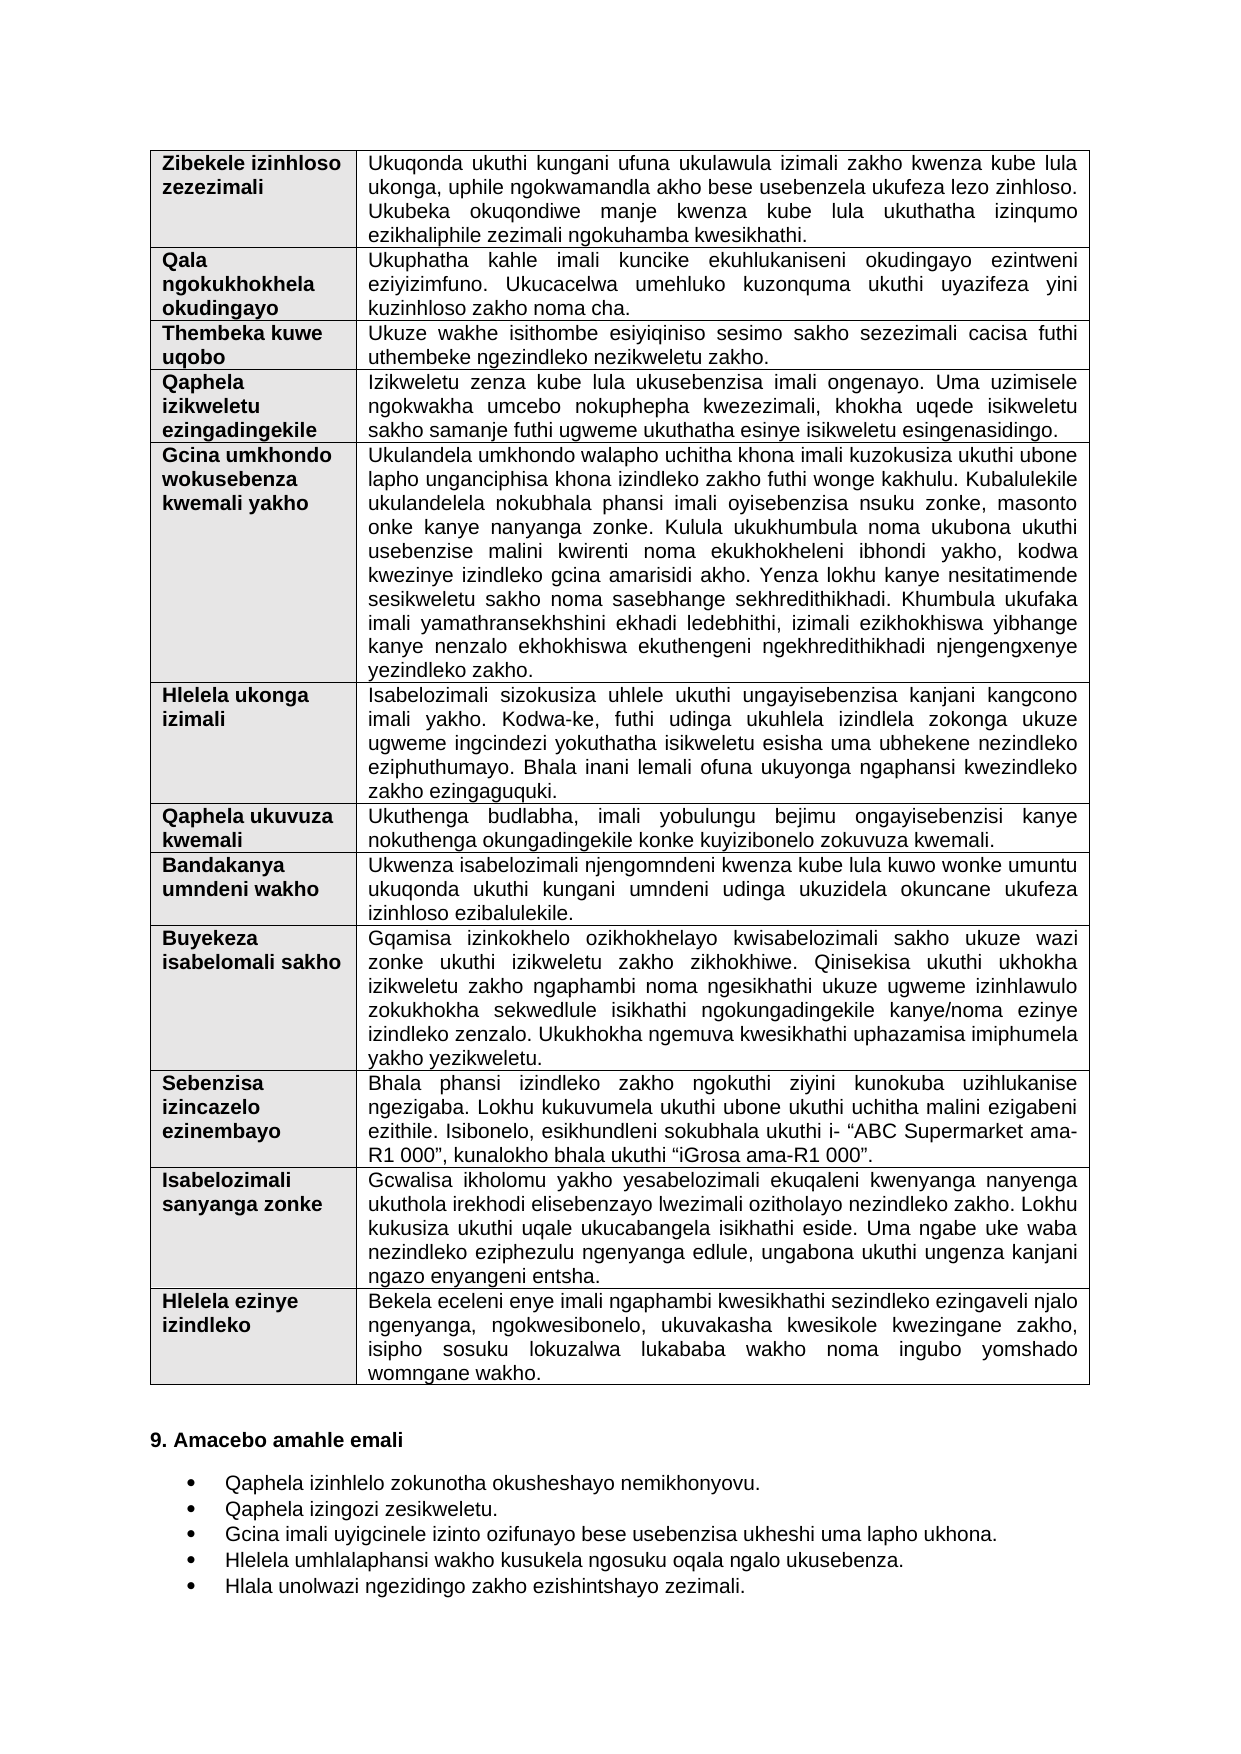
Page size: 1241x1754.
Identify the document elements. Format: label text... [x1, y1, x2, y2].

table_cell Sebenzisa izincazelo ezinembayo [151, 1071, 356, 1167]
table_cell Thembeka kuwe uqobo [151, 321, 356, 369]
list Hlelela umhlalaphansi wakho kusukela ngosuku oqala ngalo ukusebenza. [187, 1548, 1090, 1572]
table_cell Gcwalisa ikholomu yakho yesabelozimali ekuqaleni kwenyanga nanyenga ukuthola irekhodi elisebenzayo lwezimali ozitholayo nezindleko zakho. Lokhu kukusiza ukuthi uqale ukucabangela isikhathi eside. Uma ngabe uke waba nezindleko eziphezulu ngenyanga edlule, ungabona ukuthi ungenza kanjani ngazo enyangeni entsha. [357, 1168, 1089, 1287]
table_cell Gcina umkhondo wokusebenza kwemali yakho [151, 443, 356, 682]
table_cell Izikweletu zenza kube lula ukusebenzisa imali ongenayo. Uma uzimisele ngokwakha umcebo nokuphepha kwezezimali, khokha uqede isikweletu sakho samanje futhi ugweme ukuthatha esinye isikweletu esingenasidingo. [357, 370, 1089, 442]
table_cell Qaphela ukuvuza kwemali [151, 804, 356, 852]
table_header Zibekele izinhloso zezezimali [151, 151, 356, 247]
table_cell Hlelela ukonga izimali [151, 683, 356, 803]
table_cell Qaphela izikweletu ezingadingekile [151, 370, 356, 442]
text 9. Amacebo amahle emali [150, 1428, 1090, 1452]
list Qaphela izingozi zesikweletu. [187, 1496, 1090, 1520]
list Qaphela izinhlelo zokunotha okusheshayo nemikhonyovu. [187, 1470, 1090, 1494]
table_cell Gqamisa izinkokhelo ozikhokhelayo kwisabelozimali sakho ukuze wazi zonke ukuthi izikweletu zakho zikhokhiwe. Qinisekisa ukuthi ukhokha izikweletu zakho ngaphambi noma ngesikhathi ukuze ugweme izinhlawulo zokukhokha sekwedlule isikhathi ngokungadingekile kanye/noma ezinye izindleko zenzalo. Ukukhokha ngemuva kwesikhathi uphazamisa imiphumela yakho yezikweletu. [357, 926, 1089, 1070]
table_cell Qala ngokukhokhela okudingayo [151, 248, 356, 320]
table_cell Bhala phansi izindleko zakho ngokuthi ziyini kunokuba uzihlukanise ngezigaba. Lokhu kukuvumela ukuthi ubone ukuthi uchitha malini ezigabeni ezithile. Isibonelo, esikhundleni sokubhala ukuthi i- “ABC Supermarket ama-R1 000”, kunalokho bhala ukuthi “iGrosa ama-R1 000”. [357, 1071, 1089, 1167]
list Gcina imali uyigcinele izinto ozifunayo bese usebenzisa ukheshi uma lapho ukhona. [187, 1522, 1090, 1546]
table_cell Ukuthenga budlabha, imali yobulungu bejimu ongayisebenzisi kanye nokuthenga okungadingekile konke kuyizibonelo zokuvuza kwemali. [357, 804, 1089, 852]
table_header Ukuqonda ukuthi kungani ufuna ukulawula izimali zakho kwenza kube lula ukonga, uphile ngokwamandla akho bese usebenzela ukufeza lezo zinhloso. Ukubeka okuqondiwe manje kwenza kube lula ukuthatha izinqumo ezikhaliphile zezimali ngokuhamba kwesikhathi. [357, 151, 1089, 247]
table_cell Ukwenza isabelozimali njengomndeni kwenza kube lula kuwo wonke umuntu ukuqonda ukuthi kungani umndeni udinga ukuzidela okuncane ukufeza izinhloso ezibalulekile. [357, 853, 1089, 925]
table_cell Bekela eceleni enye imali ngaphambi kwesikhathi sezindleko ezingaveli njalo ngenyanga, ngokwesibonelo, ukuvakasha kwesikole kwezingane zakho, isipho sosuku lokuzalwa lukababa wakho noma ingubo yomshado womngane wakho. [357, 1289, 1089, 1384]
table_cell Hlelela ezinye izindleko [151, 1289, 356, 1384]
table_cell Buyekeza isabelomali sakho [151, 926, 356, 1070]
table_cell Bandakanya umndeni wakho [151, 853, 356, 925]
table_cell Isabelozimali sizokusiza uhlele ukuthi ungayisebenzisa kanjani kangcono imali yakho. Kodwa-ke, futhi udinga ukuhlela izindlela zokonga ukuze ugweme ingcindezi yokuthatha isikweletu esisha uma ubhekene nezindleko eziphuthumayo. Bhala inani lemali ofuna ukuyonga ngaphansi kwezindleko zakho ezingaguquki. [357, 683, 1089, 803]
table_cell Ukulandela umkhondo walapho uchitha khona imali kuzokusiza ukuthi ubone lapho unganciphisa khona izindleko zakho futhi wonge kakhulu. Kubalulekile ukulandelela nokubhala phansi imali oyisebenzisa nsuku zonke, masonto onke kanye nanyanga zonke. Kulula ukukhumbula noma ukubona ukuthi usebenzise malini kwirenti noma ekukhokheleni ibhondi yakho, kodwa kwezinye izindleko gcina amarisidi akho. Yenza lokhu kanye nesitatimende sesikweletu sakho noma sasebhange sekhredithikhadi. Khumbula ukufaka imali yamathransekhshini ekhadi ledebhithi, izimali ezikhokhiswa yibhange kanye nenzalo ekhokhiswa ekuthengeni ngekhredithikhadi njengengxenye yezindleko zakho. [357, 443, 1089, 682]
table_cell Isabelozimali sanyanga zonke [151, 1168, 356, 1287]
list Hlala unolwazi ngezidingo zakho ezishintshayo zezimali. [187, 1574, 1090, 1598]
table_cell Ukuze wakhe isithombe esiyiqiniso sesimo sakho sezezimali cacisa futhi uthembeke ngezindleko nezikweletu zakho. [357, 321, 1089, 369]
table_cell Ukuphatha kahle imali kuncike ekuhlukaniseni okudingayo ezintweni eziyizimfuno. Ukucacelwa umehluko kuzonquma ukuthi uyazifeza yini kuzinhloso zakho noma cha. [357, 248, 1089, 320]
